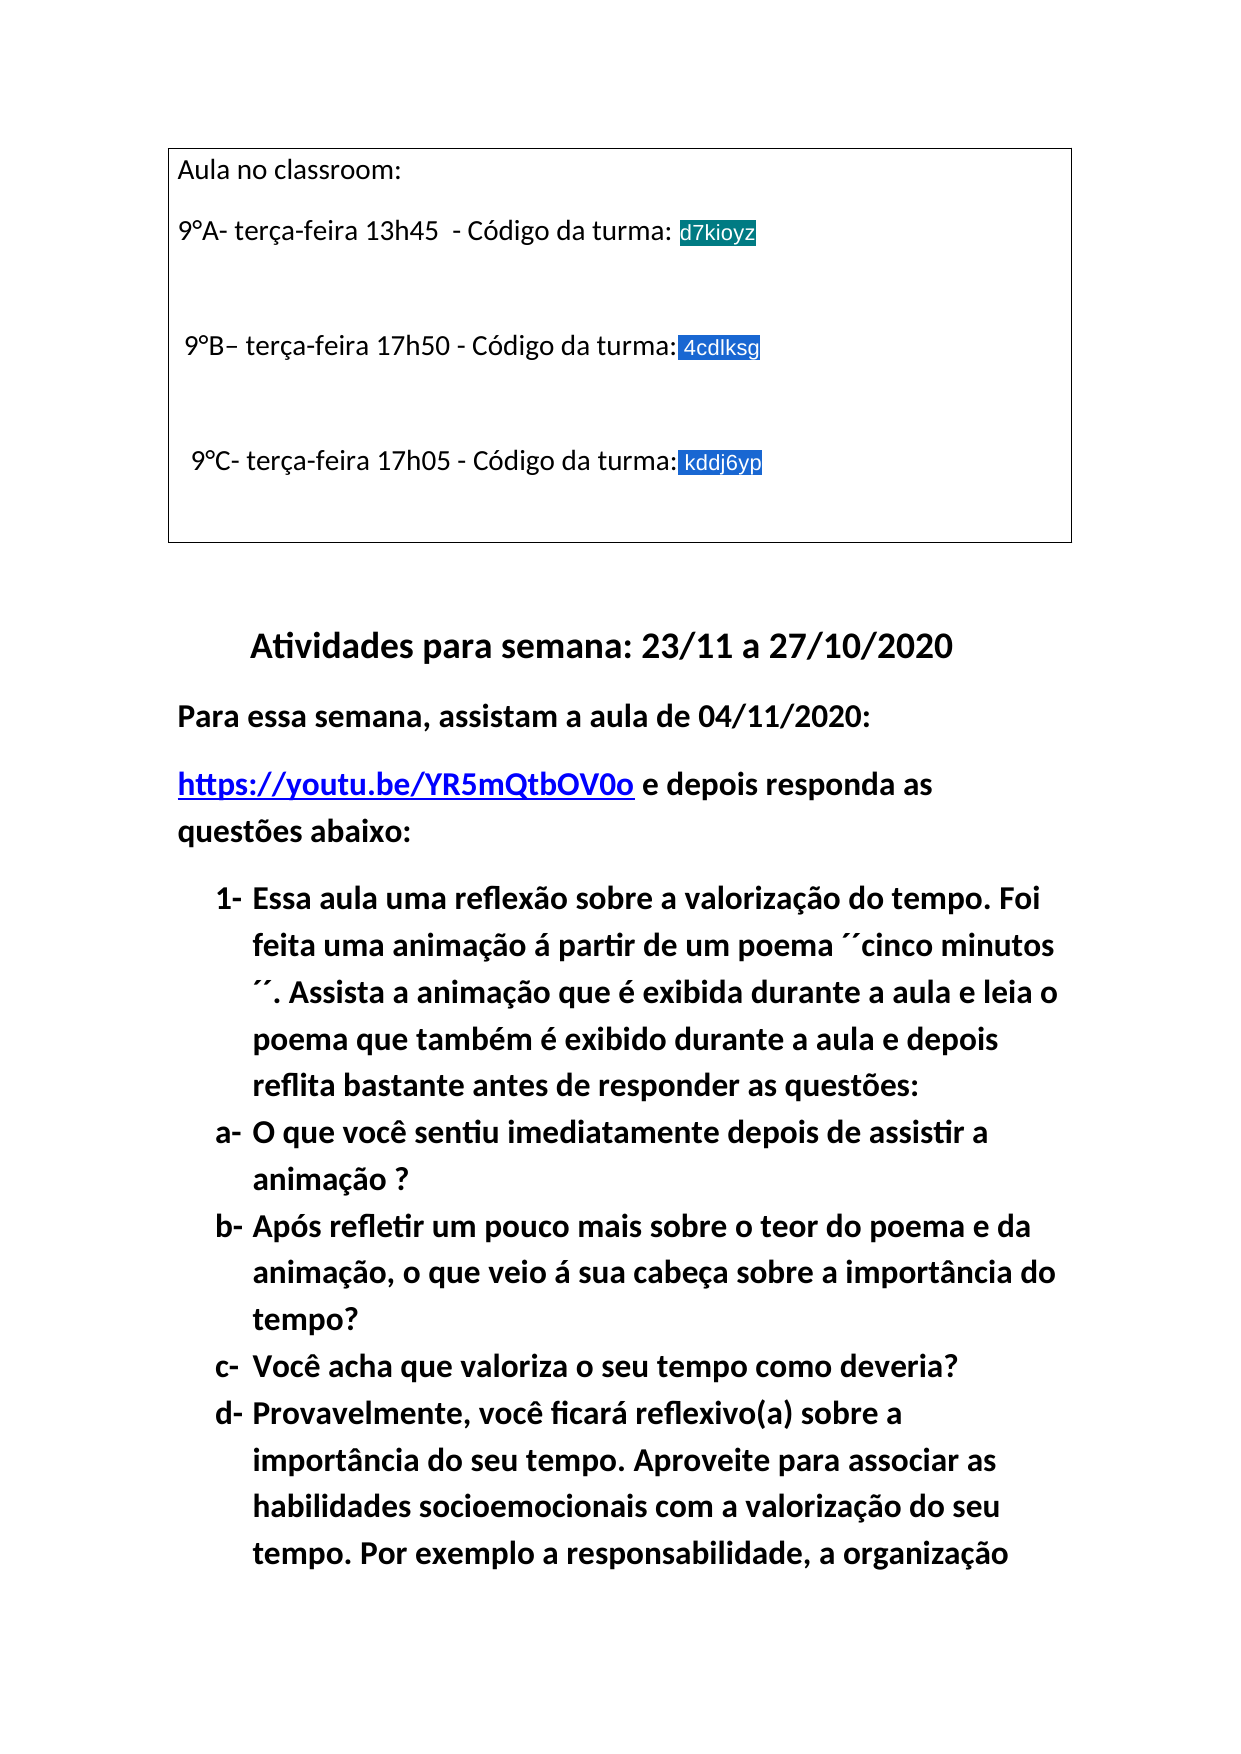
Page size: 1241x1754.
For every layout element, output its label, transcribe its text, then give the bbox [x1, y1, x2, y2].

text Aula no classroom: [169, 149, 1071, 186]
list Essa aula uma reflexão sobre a valorização do tempo. Foi feita uma animação á partir de um poema ´´cinco minutos´´. Assista a animação que é exibida durante a aula e leia o poema que também é exibido durante a aula e depois reflita bastante antes de responder as questões: [215, 877, 1063, 1105]
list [215, 1392, 1063, 1573]
text Para essa semana, assistam a aula de 04/11/2020: [177, 695, 1063, 736]
text https://youtu.be/YR5mQtbOV0o e depois responda as questões abaixo: [177, 763, 1063, 850]
list Após refletir um pouco mais sobre o teor do poema e da animação, o que veio á sua cabeça sobre a importância do tempo? [215, 1205, 1063, 1339]
text 9°A- terça-feira 13h45 - Código da turma: d7kioyz [169, 209, 1071, 248]
text 9°C- terça-feira 17h05 - Código da turma: kddj6yp [169, 439, 1071, 478]
list Você acha que valoriza o seu tempo como deveria? [215, 1345, 1063, 1386]
text 9°B– terça-feira 17h50 - Código da turma: 4cdlksg [169, 324, 1071, 363]
list O que você sentiu imediatamente depois de assistir a animação ? [215, 1111, 1063, 1199]
text Atividades para semana: 23/11 a 27/10/2020 [177, 622, 1063, 668]
